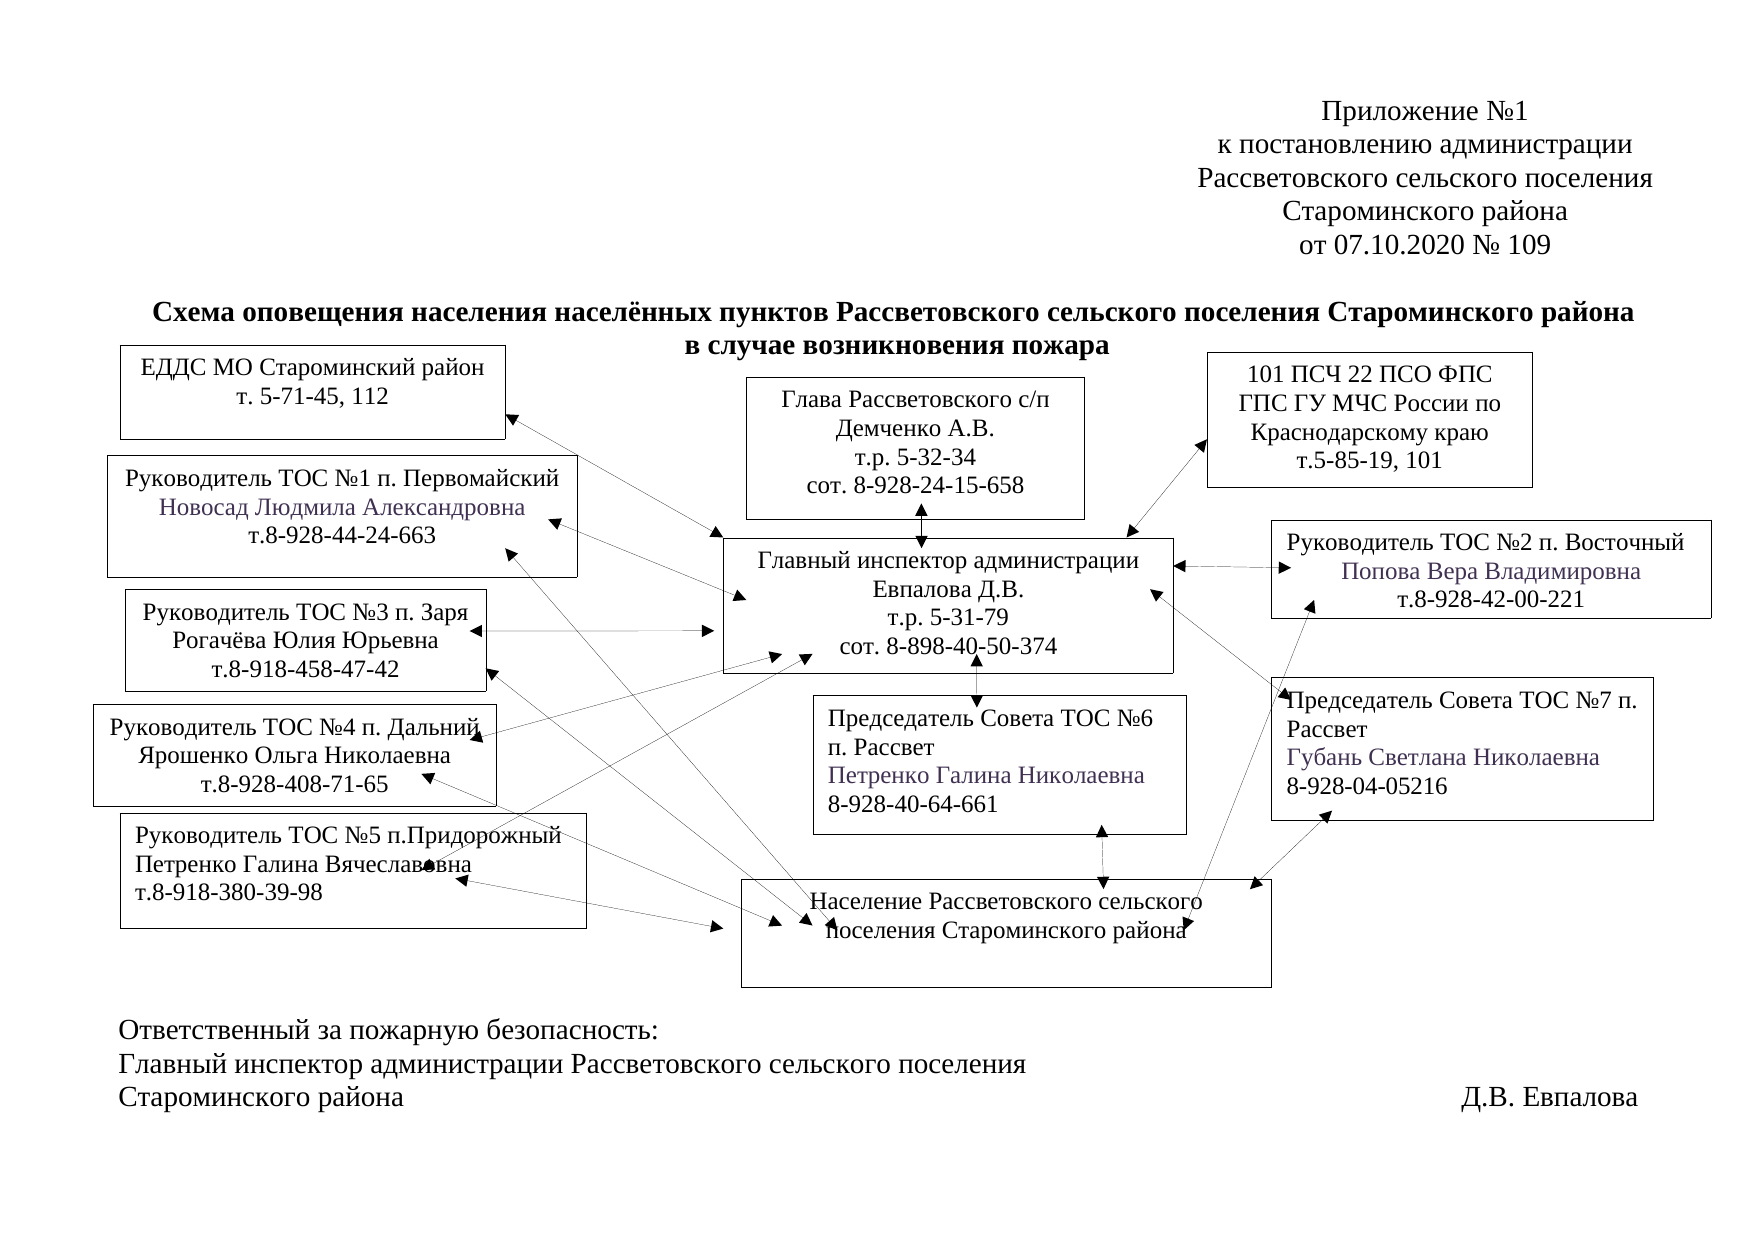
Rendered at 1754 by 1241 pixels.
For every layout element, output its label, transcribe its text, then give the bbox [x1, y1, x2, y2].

text Ответственный за пожарную безопасность: [118, 1012, 1668, 1046]
text Схема оповещения населения населённых пунктов Рассветовского сельского поселения Староминского района [118, 294, 1668, 327]
text в случае возникновения пожара [118, 327, 1668, 361]
text Главный инспектор администрации Рассветовского сельского поселения [118, 1046, 1668, 1079]
table_header Приложение №1 к постановлению администрации Рассветовского сельского поселения Староминского района от 07.10.2020 № 109 [1181, 93, 1668, 260]
text Староминского района Д.В. Евпалова [118, 1079, 1668, 1113]
